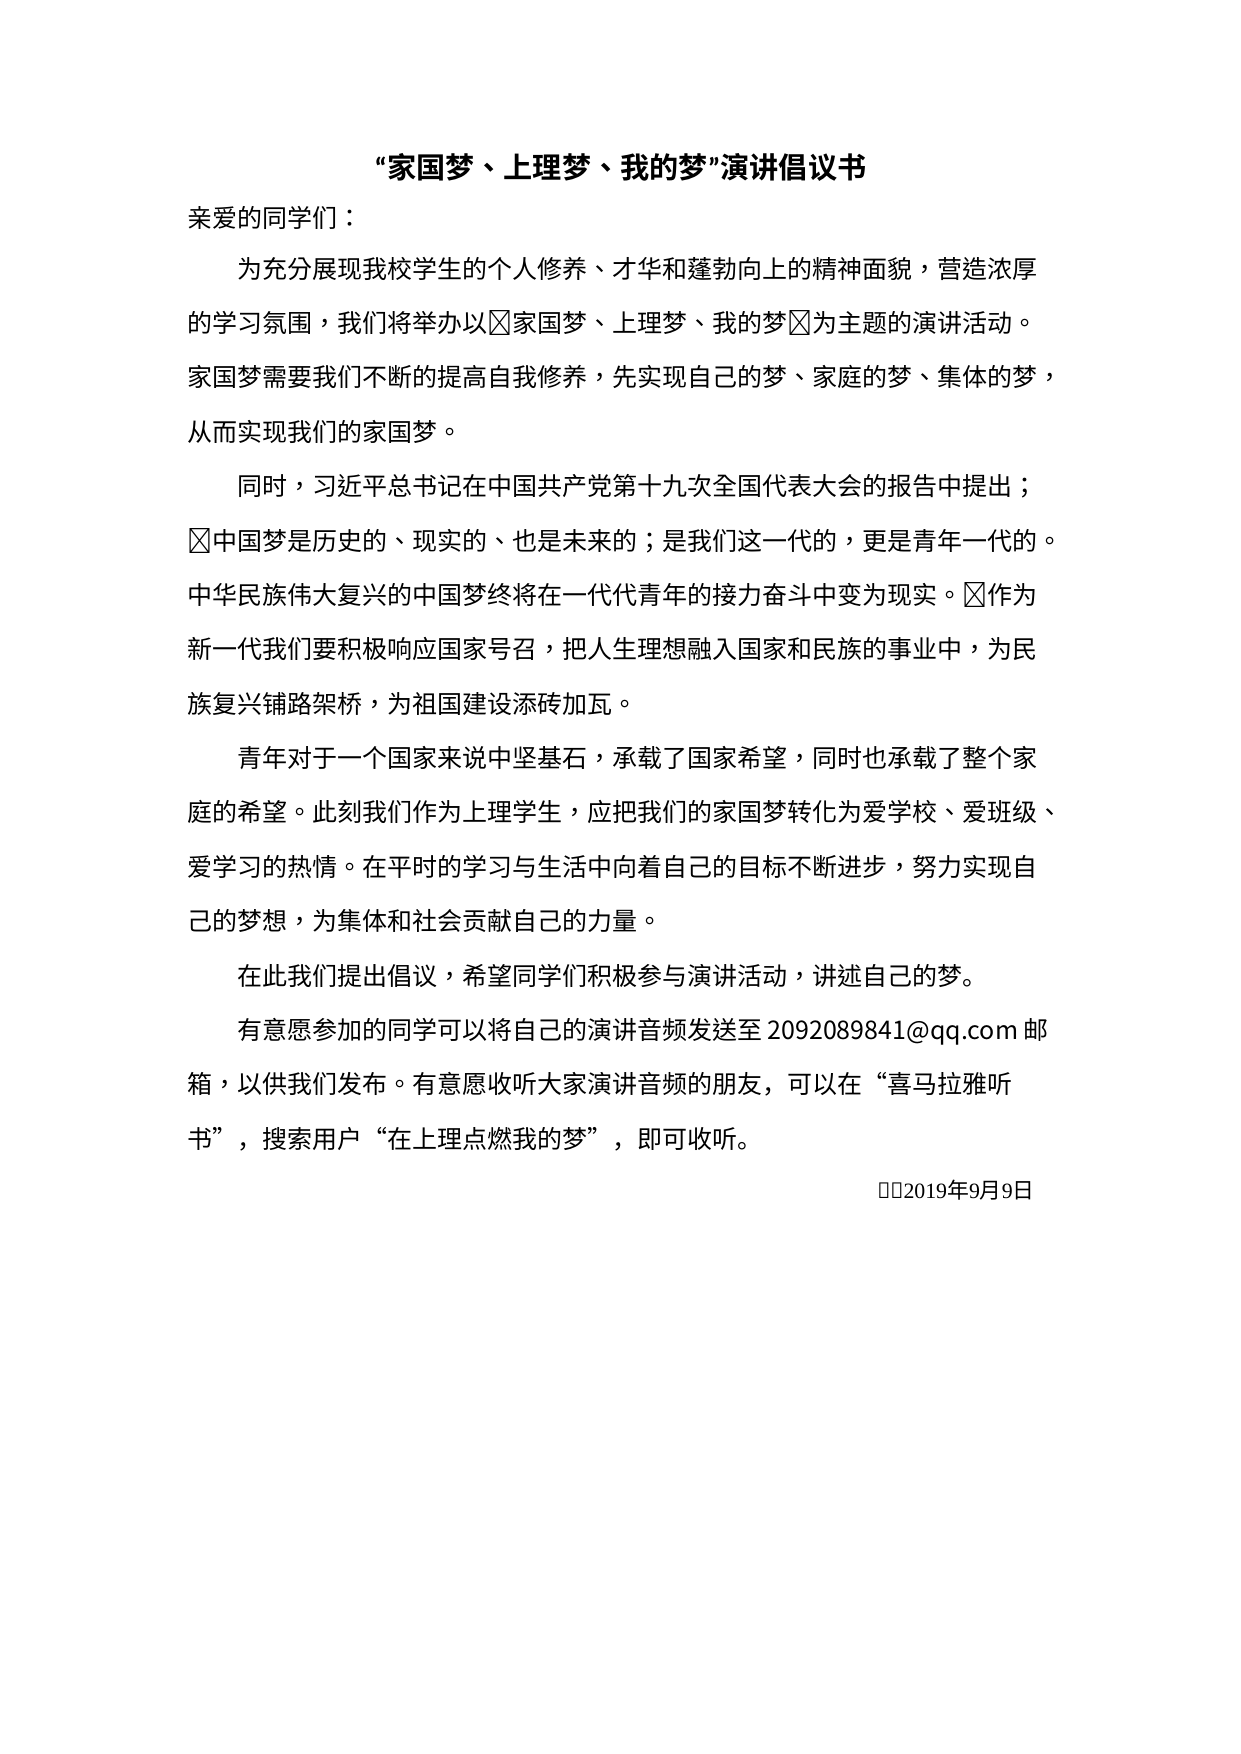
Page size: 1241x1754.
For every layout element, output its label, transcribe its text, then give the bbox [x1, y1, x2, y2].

text 为充分展现我校学生的个人修养、才华和蓬勃向上的精神面貌，营造浓厚的学习氛围，我们将举办以家国梦、上理梦、我的梦为主题的演讲活动。家国梦需要我们不断的提高自我修养，先实现自己的梦、家庭的梦、集体的梦，从而实现我们的家国梦。 [187, 249, 1053, 448]
text 同时，习近平总书记在中国共产党第十九次全国代表大会的报告中提出；中国梦是历史的、现实的、也是未来的；是我们这一代的，更是青年一代的。中华民族伟大复兴的中国梦终将在一代代青年的接力奋斗中变为现实。作为新一代我们要积极响应国家号召，把人生理想融入国家和民族的事业中，为民族复兴铺路架桥，为祖国建设添砖加瓦。 [187, 467, 1053, 720]
text 亲爱的同学们： [187, 203, 1053, 234]
text 在此我们提出倡议，希望同学们积极参与演讲活动，讲述自己的梦。 [187, 956, 1053, 992]
text 青年对于一个国家来说中坚基石，承载了国家希望，同时也承载了整个家庭的希望。此刻我们作为上理学生，应把我们的家国梦转化为爱学校、爱班级、爱学习的热情。在平时的学习与生活中向着自己的目标不断进步，努力实现自己的梦想，为集体和社会贡献自己的力量。 [187, 738, 1053, 938]
text 年月日 [187, 1173, 1053, 1205]
text 有意愿参加的同学可以将自己的演讲音频发送至2092089841@qq.com邮箱，以供我们发布。有意愿收听大家演讲音频的朋友，可以在“喜马拉雅听书”，搜索用户“在上理点燃我的梦”，即可收听。 [187, 1010, 1053, 1155]
text “家国梦、上理梦、我的梦”演讲倡议书 [187, 150, 1053, 186]
